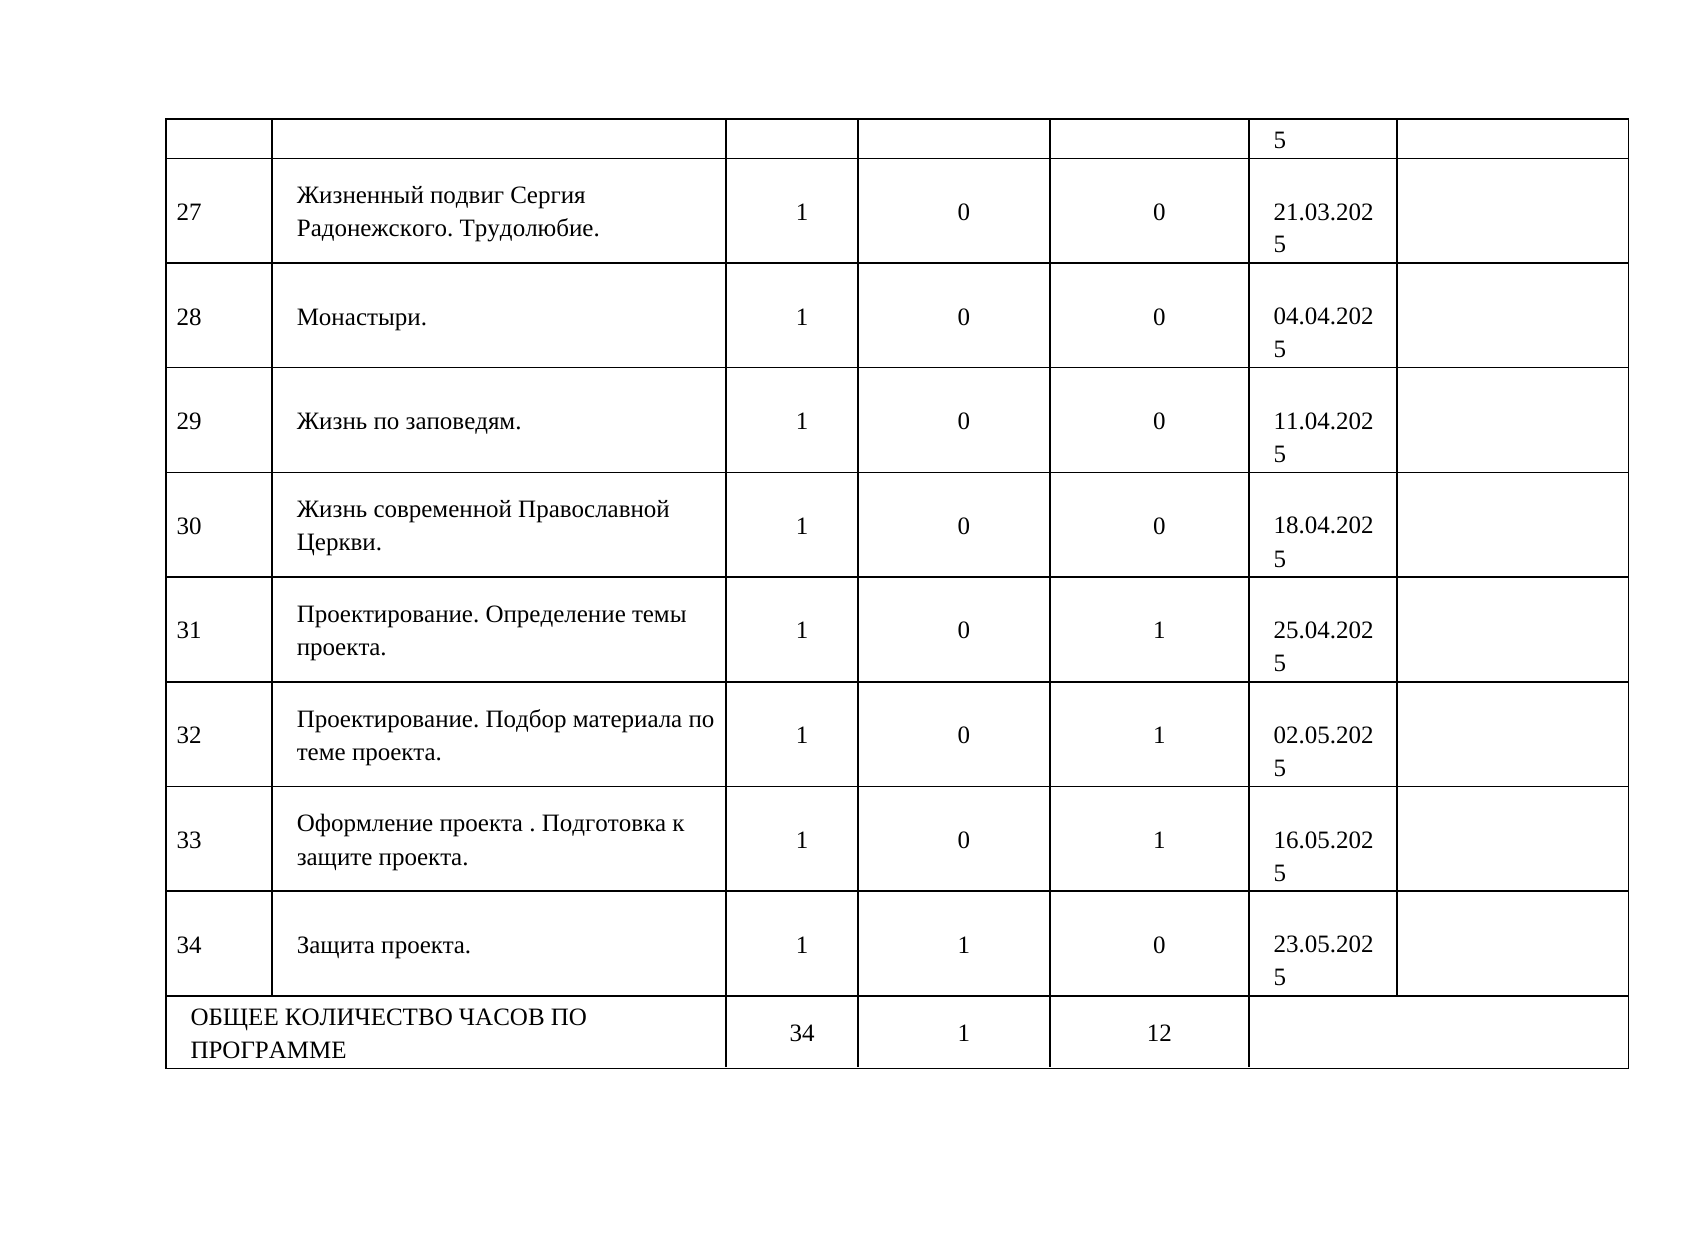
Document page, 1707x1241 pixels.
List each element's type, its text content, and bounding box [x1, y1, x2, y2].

table_cell 11.04.2025 [1250, 368, 1396, 472]
table_cell [1398, 892, 1628, 995]
table_cell [1398, 120, 1628, 157]
table_cell 02.05.2025 [1250, 683, 1396, 786]
table_cell 1 [727, 120, 857, 157]
table_cell Жизненный подвиг Сергия Радонежского. Трудолюбие. [273, 159, 725, 262]
table_cell 0 [859, 787, 1049, 890]
table_cell 0 [1051, 120, 1248, 157]
table_cell 21.03.2025 [1250, 159, 1396, 262]
table_cell [1398, 683, 1628, 786]
table_cell 29 [167, 368, 271, 472]
table_cell 0 [1051, 892, 1248, 995]
table_cell 26 [167, 120, 271, 157]
table_cell 04.04.2025 [1250, 264, 1396, 367]
table_cell Проектирование. Подбор материала по теме проекта. [273, 683, 725, 786]
table_cell 1 [727, 159, 857, 262]
table_cell 16.05.2025 [1250, 787, 1396, 890]
table_cell 0 [859, 578, 1049, 681]
table_cell Проектирование. Определение темы проекта. [273, 578, 725, 681]
table_cell 12 [1051, 997, 1248, 1067]
table_cell [1398, 578, 1628, 681]
table_cell 0 [1051, 473, 1248, 576]
table_cell [1398, 264, 1628, 367]
table_cell 32 [167, 683, 271, 786]
table_cell 30 [167, 473, 271, 576]
table_cell [1250, 997, 1628, 1067]
table_cell 1 [727, 264, 857, 367]
table_cell 23.05.2025 [1250, 892, 1396, 995]
table_cell 31 [167, 578, 271, 681]
table_cell [1398, 787, 1628, 890]
table_cell 34 [727, 997, 857, 1067]
table_cell 0 [859, 264, 1049, 367]
table_cell 34 [167, 892, 271, 995]
table_cell 1 [727, 368, 857, 472]
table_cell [273, 120, 725, 157]
table_cell 1 [727, 578, 857, 681]
table_cell 1 [1051, 578, 1248, 681]
table_cell 1 [727, 892, 857, 995]
table_cell 0 [859, 159, 1049, 262]
table_cell ОБЩЕЕ КОЛИЧЕСТВО ЧАСОВ ПО ПРОГРАММЕ [167, 997, 725, 1067]
table_cell 18.04.2025 [1250, 473, 1396, 576]
table_cell 0 [1051, 368, 1248, 472]
table_cell Защита проекта. [273, 892, 725, 995]
table_cell 0 [859, 473, 1049, 576]
table_cell 1 [727, 683, 857, 786]
table_cell 1 [1051, 787, 1248, 890]
table_cell 0 [859, 368, 1049, 472]
table_cell [1398, 368, 1628, 472]
table_cell 1 [727, 473, 857, 576]
table_cell 1 [859, 997, 1049, 1067]
table_cell 1 [859, 892, 1049, 995]
table_cell Жизнь по заповедям. [273, 368, 725, 472]
table_cell 14.03.2025 [1250, 120, 1396, 157]
table_cell 27 [167, 159, 271, 262]
table_cell 0 [859, 683, 1049, 786]
table_cell 25.04.2025 [1250, 578, 1396, 681]
table_cell 0 [859, 120, 1049, 157]
table_cell 33 [167, 787, 271, 890]
table_cell 0 [1051, 159, 1248, 262]
table_cell 28 [167, 264, 271, 367]
table_cell Жизнь современной Православной Церкви. [273, 473, 725, 576]
table_cell 0 [1051, 264, 1248, 367]
table_cell Оформление проекта . Подготовка к защите проекта. [273, 787, 725, 890]
table_cell [1398, 473, 1628, 576]
table_cell [1398, 159, 1628, 262]
table_cell 1 [1051, 683, 1248, 786]
table_cell Монастыри. [273, 264, 725, 367]
table_cell 1 [727, 787, 857, 890]
